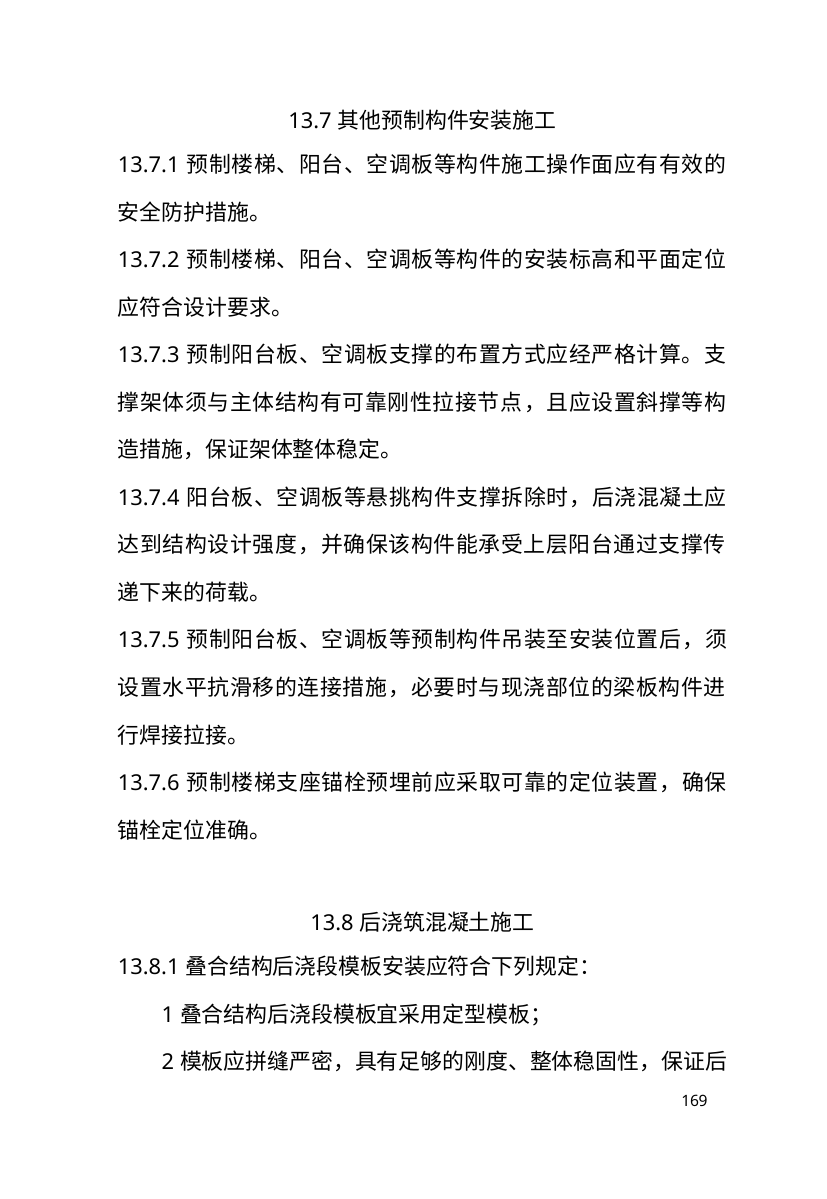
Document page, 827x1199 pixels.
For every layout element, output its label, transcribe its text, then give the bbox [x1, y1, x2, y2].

text 13.7.1 预制楼梯、阳台、空调板等构件施工操作面应有有效的安全防护措施。 [118, 147, 727, 226]
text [118, 1044, 727, 1076]
text 13.7.3 预制阳台板、空调板支撑的布置方式应经严格计算。支撑架体须与主体结构有可靠刚性拉接节点，且应设置斜撑等构造措施，保证架体整体稳定。 [118, 337, 727, 464]
text 13.7.4 阳台板、空调板等悬挑构件支撑拆除时，后浇混凝土应达到结构设计强度，并确保该构件能承受上层阳台通过支撑传递下来的荷载。 [118, 480, 727, 607]
text 13.7.5 预制阳台板、空调板等预制构件吊装至安装位置后，须设置水平抗滑移的连接措施，必要时与现浇部位的梁板构件进行焊接拉接。 [118, 622, 727, 749]
text 1 叠合结构后浇段模板宜采用定型模板； [118, 997, 727, 1028]
text 13.8.1 叠合结构后浇段模板安装应符合下列规定： [118, 949, 727, 981]
text 13.8 后浇筑混凝土施工 [118, 905, 727, 937]
text 13.7.6 预制楼梯支座锚栓预埋前应采取可靠的定位装置，确保锚栓定位准确。 [118, 765, 727, 844]
text 13.7 其他预制构件安装施工 [118, 103, 727, 134]
text 13.7.2 预制楼梯、阳台、空调板等构件的安装标高和平面定位应符合设计要求。 [118, 242, 727, 321]
